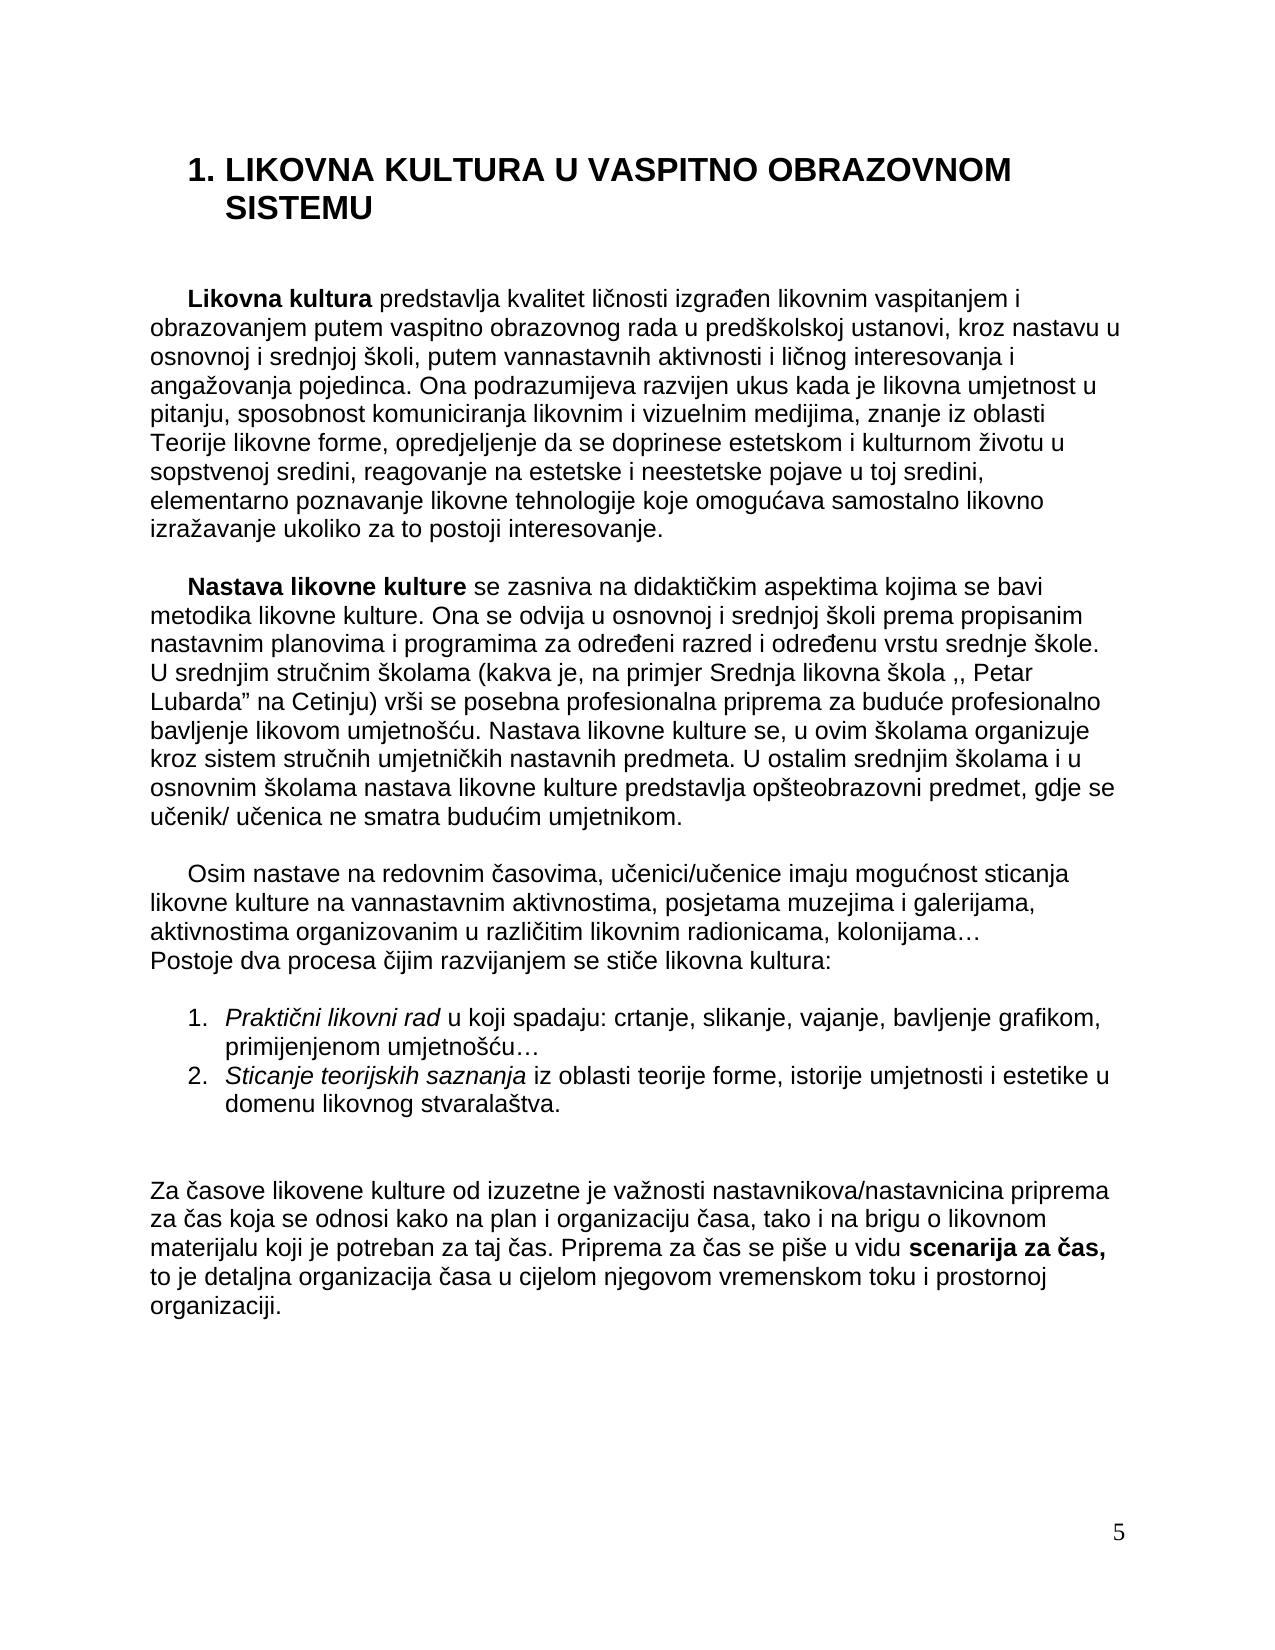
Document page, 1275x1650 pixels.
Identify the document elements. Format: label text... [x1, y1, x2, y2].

text Postoje dva procesa čijim razvijanjem se stiče likovna kultura: [150, 946, 1125, 974]
list LIKOVNA KULTURA U VASPITNO OBRAZOVNOM SISTEMU [187, 150, 1125, 227]
text Osim nastave na redovnim časovima, učenici/učenice imaju mogućnost sticanja likovne kulture na vannastavnim aktivnostima, posjetama muzejima i galerijama, aktivnostima organizovanim u različitim likovnim radionicama, kolonijama… [150, 859, 1125, 946]
text Likovna kultura predstavlja kvalitet ličnosti izgrađen likovnim vaspitanjem i obrazovanjem putem vaspitno obrazovnog rada u predškolskoj ustanovi, kroz nastavu u osnovnoj i srednjoj školi, putem vannastavnih aktivnosti i ličnog interesovanja i angažovanja pojedinca. Ona podrazumijeva razvijen ukus kada je likovna umjetnost u pitanju, sposobnost komuniciranja likovnim i vizuelnim medijima, znanje iz oblasti Teorije likovne forme, opredjeljenje da se doprinese estetskom i kulturnom životu u sopstvenoj sredini, reagovanje na estetske i neestetske pojave u toj sredini, elementarno poznavanje likovne tehnologije koje omogućava samostalno likovno izražavanje ukoliko za to postoji interesovanje. [150, 284, 1125, 543]
list Sticanje teorijskih saznanja iz oblasti teorije forme, istorije umjetnosti i estetike u domenu likovnog stvaralaštva. [187, 1061, 1125, 1118]
text Nastava likovne kulture se zasniva na didaktičkim aspektima kojima se bavi metodika likovne kulture. Ona se odvija u osnovnoj i srednjoj školi prema propisanim nastavnim planovima i programima za određeni razred i određenu vrstu srednje škole. U srednjim stručnim školama (kakva je, na primjer Srednja likovna škola ,, Petar Lubarda” na Cetinju) vrši se posebna profesionalna priprema za buduće profesionalno bavljenje likovom umjetnošću. Nastava likovne kulture se, u ovim školama organizuje kroz sistem stručnih umjetničkih nastavnih predmeta. U ostalim srednjim školama i u osnovnim školama nastava likovne kulture predstavlja opšteobrazovni predmet, gdje se učenik/ učenica ne smatra budućim umjetnikom. [150, 572, 1125, 831]
list Praktični likovni rad u koji spadaju: crtanje, slikanje, vajanje, bavljenje grafikom, primijenjenom umjetnošću… [187, 1003, 1125, 1061]
text Za časove likovene kulture od izuzetne je važnosti nastavnikova/nastavnicina priprema za čas koja se odnosi kako na plan i organizaciju časa, tako i na brigu o likovnom materijalu koji je potreban za taj čas. Priprema za čas se piše u vidu scenarija za čas, to je detaljna organizacija časa u cijelom njegovom vremenskom toku i prostornoj organizaciji. [150, 1176, 1125, 1319]
